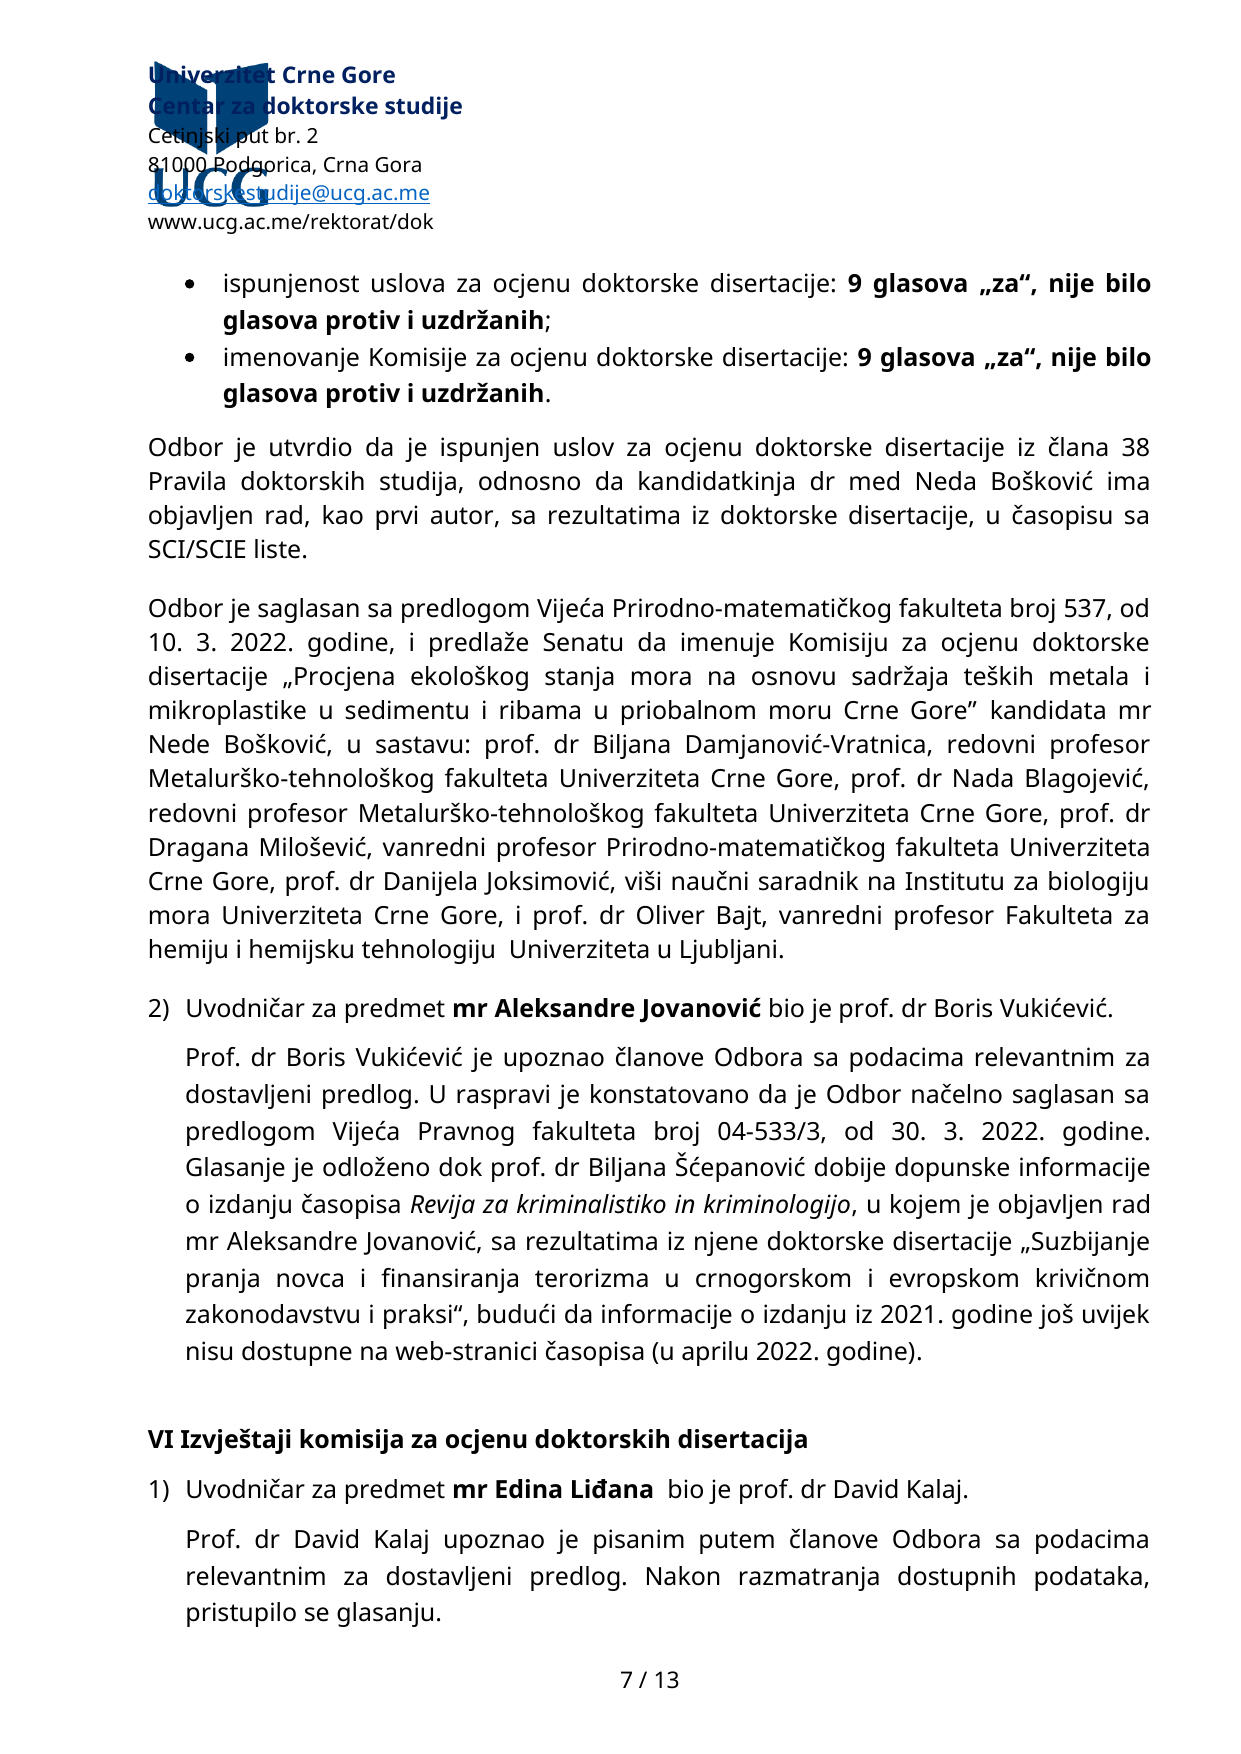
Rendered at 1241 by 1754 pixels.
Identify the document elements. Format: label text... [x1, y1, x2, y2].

list Prof. dr David Kalaj upoznao je pisanim putem članove Odbora sa podacima relevantnim za dostavljeni predlog. Nakon razmatranja dostupnih podataka, pristupilo se glasanju. [185, 1521, 1152, 1629]
picture [147, 204, 279, 213]
text Odbor je saglasan sa predlogom Vijeća Prirodno-matematičkog fakulteta broj 537, od 10. 3. 2022. godine, i predlaže Senatu da imenuje Komisiju za ocjenu doktorske disertacije „Procjena ekološkog stanja mora na osnovu sadržaja teških metala i mikroplastike u sedimentu i ribama u priobalnom moru Crne Gore” kandidata mr Nede Bošković, u sastavu: prof. dr Biljana Damjanović-Vratnica, redovni profesor Metalurško-tehnološkog fakulteta Univerziteta Crne Gore, prof. dr Nada Blagojević, redovni profesor Metalurško-tehnološkog fakulteta Univerziteta Crne Gore, prof. dr Dragana Milošević, vanredni profesor Prirodno-matematičkog fakulteta Univerziteta Crne Gore, prof. dr Danijela Joksimović, viši naučni saradnik na Institutu za biologiju mora Univerziteta Crne Gore, i prof. dr Oliver Bajt, vanredni profesor Fakulteta za hemiju i hemijsku tehnologiju Univerziteta u Ljubljani. [148, 591, 1152, 966]
list Uvodničar za predmet mr Edina Liđana bio je prof. dr David Kalaj. [148, 1472, 1152, 1506]
text VI Izvještaji komisija za ocjenu doktorskih disertacija [148, 1421, 1152, 1456]
list ispunjenost uslova za ocjenu doktorske disertacije: 9 glasova „za“, nije bilo glasova protiv i uzdržanih; [185, 266, 1152, 337]
list imenovanje Komisije za ocjenu doktorske disertacije: 9 glasova „za“, nije bilo glasova protiv i uzdržanih. [185, 339, 1152, 410]
text Odbor je utvrdio da je ispunjen uslov za ocjenu doktorske disertacije iz člana 38 Pravila doktorskih studija, odnosno da kandidatkinja dr med Neda Bošković ima objavljen rad, kao prvi autor, sa rezultatima iz doktorske disertacije, u časopisu sa SCI/SCIE liste. [148, 429, 1152, 566]
picture [147, 59, 279, 203]
list Uvodničar za predmet mr Aleksandre Jovanović bio je prof. dr Boris Vukićević. [148, 991, 1152, 1024]
list Prof. dr Boris Vukićević je upoznao članove Odbora sa podacima relevantnim za dostavljeni predlog. U raspravi je konstatovano da je Odbor načelno saglasan sa predlogom Vijeća Pravnog fakulteta broj 04-533/3, od 30. 3. 2022. godine. Glasanje je odloženo dok prof. dr Biljana Šćepanović dobije dopunske informacije o izdanju časopisa Revija za kriminalistiko in kriminologijo, u kojem je objavljen rad mr Aleksandre Jovanović, sa rezultatima iz njene doktorske disertacije „Suzbijanje pranja novca i finansiranja terorizma u crnogorskom i evropskom krivičnom zakonodavstvu i praksi“, budući da informacije o izdanju iz 2021. godine još uvijek nisu dostupne na web-stranici časopisa (u aprilu 2022. godine). [185, 1040, 1152, 1368]
